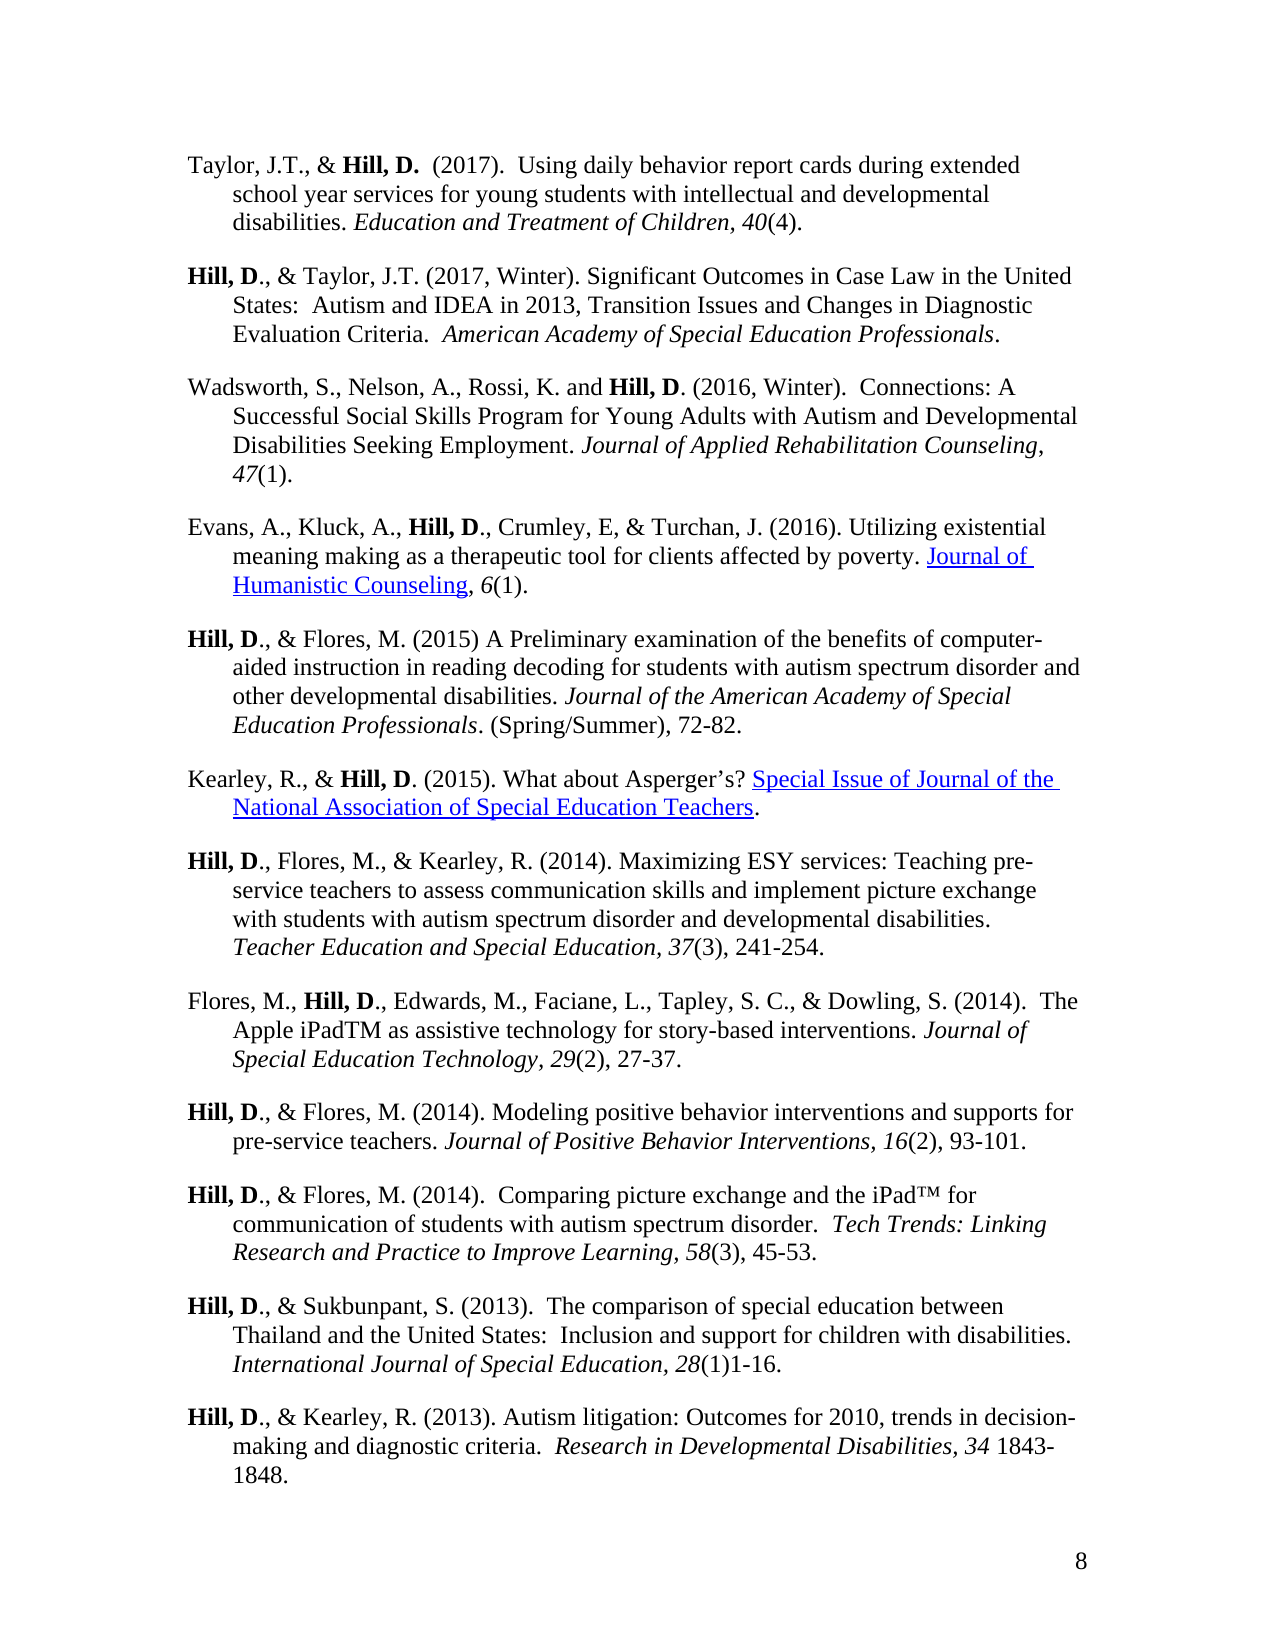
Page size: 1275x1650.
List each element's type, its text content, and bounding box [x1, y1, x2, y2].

text Wadsworth, S., Nelson, A., Rossi, K. and Hill, D. (2016, Winter). Connections: A Successful Social Skills Program for Young Adults with Autism and Developmental Disabilities Seeking Employment. Journal of Applied Rehabilitation Counseling, 47(1). [187, 372, 1087, 487]
text Flores, M., Hill, D., Edwards, M., Faciane, L., Tapley, S. C., & Dowling, S. (2014). The Apple iPadTM as assistive technology for story-based interventions. Journal of Special Education Technology, 29(2), 27-37. [187, 986, 1087, 1072]
text Hill, D., & Sukbunpant, S. (2013). The comparison of special education between Thailand and the United States: Inclusion and support for children with disabilities. International Journal of Special Education, 28(1)1-16. [187, 1291, 1087, 1377]
text Hill, D., & Flores, M. (2014). Modeling positive behavior interventions and supports for pre-service teachers. Journal of Positive Behavior Interventions, 16(2), 93-101. [187, 1097, 1087, 1155]
text Hill, D., & Flores, M. (2015) A Preliminary examination of the benefits of computer-aided instruction in reading decoding for students with autism spectrum disorder and other developmental disabilities. Journal of the American Academy of Special Education Professionals. (Spring/Summer), 72-82. [187, 624, 1087, 739]
text Hill, D., & Taylor, J.T. (2017, Winter). Significant Outcomes in Case Law in the United States: Autism and IDEA in 2013, Transition Issues and Changes in Diagnostic Evaluation Criteria. American Academy of Special Education Professionals. [187, 261, 1087, 347]
text Kearley, R., & Hill, D. (2015). What about Asperger’s? Special Issue of Journal of the National Association of Special Education Teachers. [187, 764, 1087, 821]
text Evans, A., Kluck, A., Hill, D., Crumley, E, & Turchan, J. (2016). Utilizing existential meaning making as a therapeutic tool for clients affected by poverty. Journal of Humanistic Counseling, 6(1). [187, 512, 1087, 599]
text Taylor, J.T., & Hill, D. (2017). Using daily behavior report cards during extended school year services for young students with intellectual and developmental disabilities. Education and Treatment of Children, 40(4). [187, 150, 1087, 236]
text Hill, D., Flores, M., & Kearley, R. (2014). Maximizing ESY services: Teaching pre-service teachers to assess communication skills and implement picture exchange with students with autism spectrum disorder and developmental disabilities. Teacher Education and Special Education, 37(3), 241-254. [187, 846, 1087, 961]
text Hill, D., & Kearley, R. (2013). Autism litigation: Outcomes for 2010, trends in decision-making and diagnostic criteria. Research in Developmental Disabilities, 34 1843-1848. [187, 1402, 1087, 1489]
text Hill, D., & Flores, M. (2014). Comparing picture exchange and the iPad™ for communication of students with autism spectrum disorder. Tech Trends: Linking Research and Practice to Improve Learning, 58(3), 45-53. [187, 1180, 1087, 1266]
